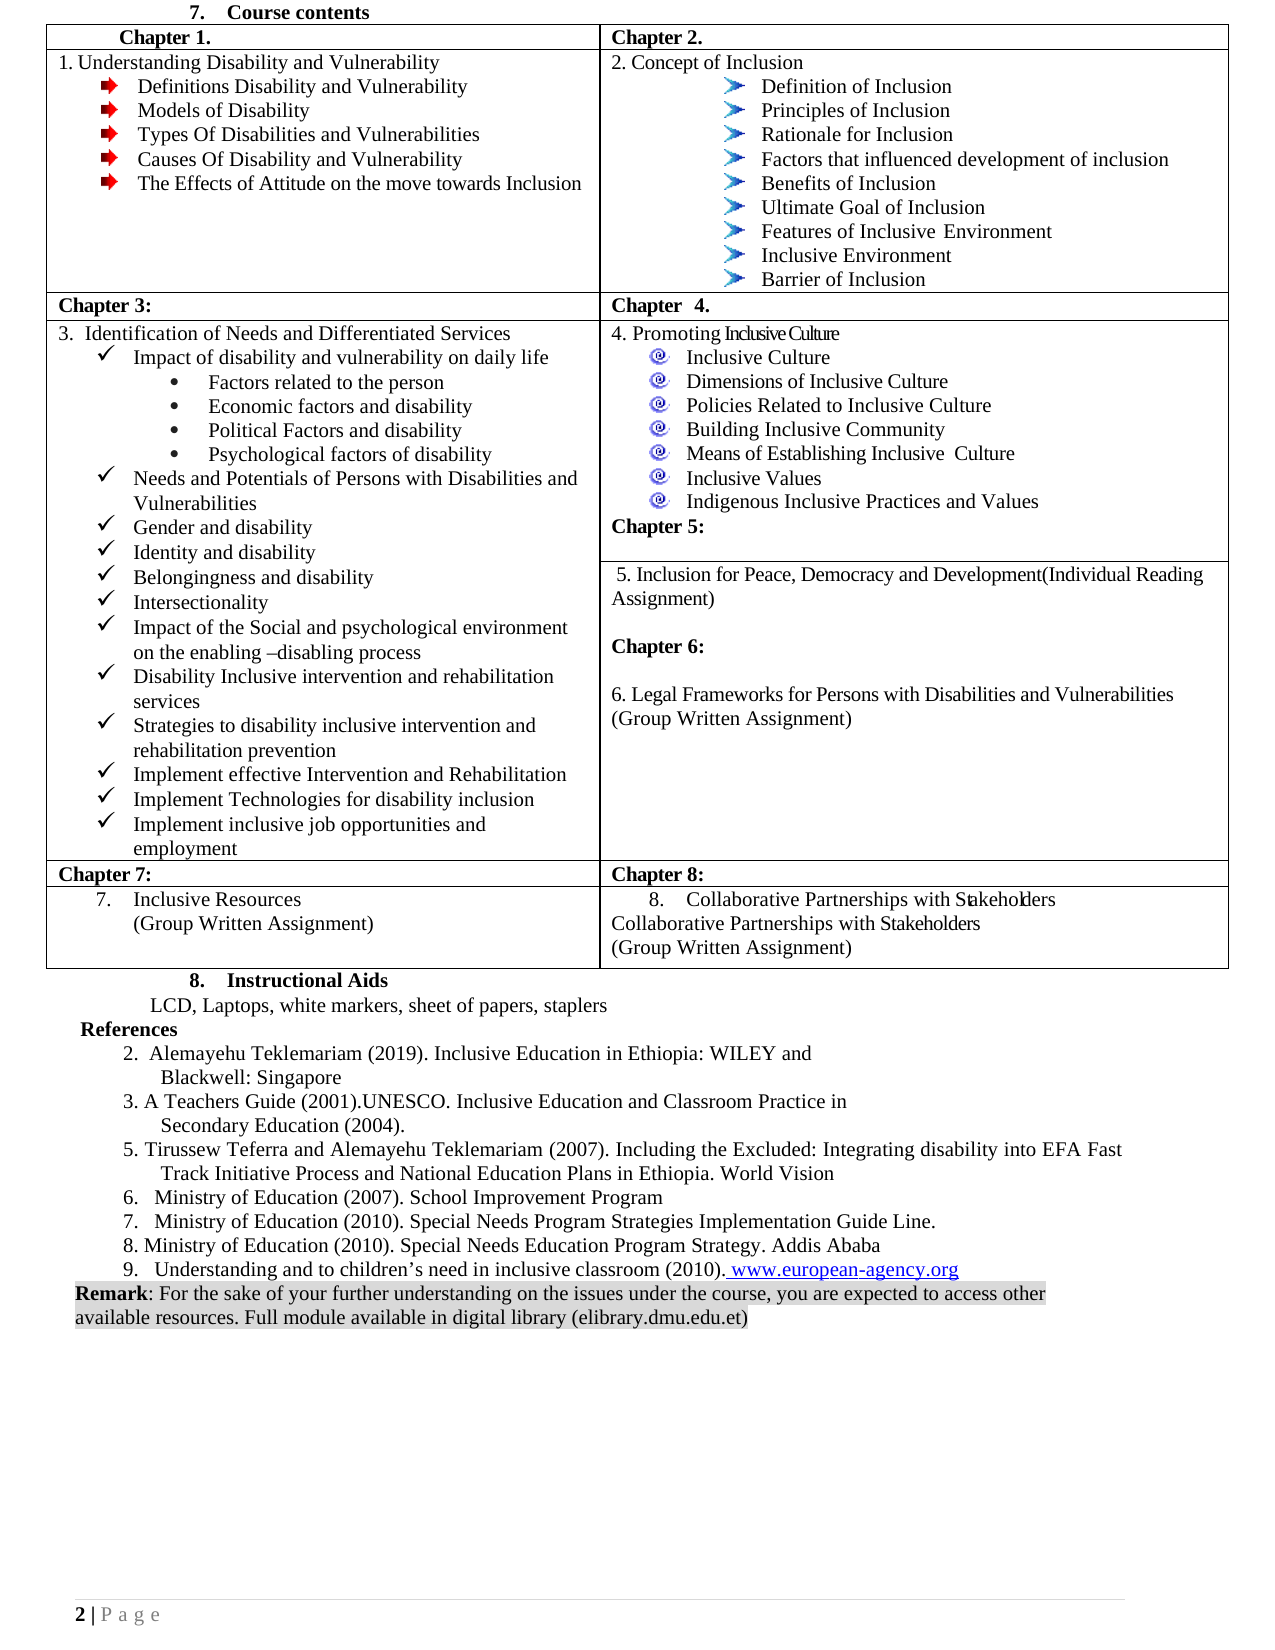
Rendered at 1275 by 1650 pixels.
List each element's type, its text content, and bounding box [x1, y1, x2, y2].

table_cell 2. Concept of Inclusion Definition of Inclusion Principles of Inclusion Rationale for Inclusion Factors that influenced development of inclusion Benefits of Inclusion Ultimate Goal of Inclusion Features of Inclusive Environment Inclusive Environment Barrier of Inclusion [601, 50, 1228, 292]
table_cell Chapter 7: [47, 861, 599, 886]
picture [724, 245, 745, 263]
text 6. Ministry of Education (2007). School Improvement Program [123, 1185, 1123, 1209]
picture [724, 269, 745, 287]
list LCD, Laptops, white markers, sheet of papers, staplers [150, 992, 1125, 1017]
picture [724, 77, 745, 94]
table_header Chapter 1. [47, 25, 599, 49]
picture [649, 468, 670, 485]
picture [101, 173, 118, 190]
picture [724, 221, 745, 239]
text 5. Tirussew Teferra and Alemayehu Teklemariam (2007). Including the Excluded: Integrating disability into EFA Fast Track Initiative Process and National Education Plans in Ethiopia. World Vision [123, 1137, 1123, 1185]
table_cell 1. Understanding Disability and Vulnerability Definitions Disability and Vulnerability Models of Disability Types Of Disabilities and Vulnerabilities Causes Of Disability and Vulnerability The Effects of Attitude on the move towards Inclusion [47, 50, 599, 292]
list Course contents [189, 0, 1125, 24]
table_cell Collaborative Partnerships with Stakeholders Collaborative Partnerships with Stakeholders (Group Written Assignment) [601, 887, 1228, 967]
picture [101, 125, 118, 142]
picture [724, 173, 745, 190]
picture [724, 125, 745, 142]
text 9. Understanding and to children’s need in inclusive classroom (2010). www.european-agency.org [123, 1257, 1123, 1281]
picture [101, 101, 118, 118]
text Remark: For the sake of your further understanding on the issues under the course, you are expected to access other available resources. Full module available in digital library (elibrary.dmu.edu.et) [748, 1281, 1125, 1329]
list Instructional Aids [189, 969, 1125, 992]
table_cell Inclusive Resources (Group Written Assignment) [47, 887, 599, 967]
picture [649, 444, 670, 461]
table_cell 4. Promoting Inclusive Culture Inclusive Culture Dimensions of Inclusive Culture Policies Related to Inclusive Culture Building Inclusive Community Means of Establishing Inclusive Culture Inclusive Values Indigenous Inclusive Practices and Values Chapter 5: [601, 321, 1228, 561]
table_cell Chapter 3: [47, 293, 599, 320]
picture [649, 396, 670, 413]
table_cell 5. Inclusion for Peace, Democracy and Development(Individual Reading Assignment) Chapter 6: 6. Legal Frameworks for Persons with Disabilities and Vulnerabilities (Group Written Assignment) [601, 562, 1228, 860]
text 8. Ministry of Education (2010). Special Needs Education Program Strategy. Addis Ababa [123, 1233, 1123, 1257]
picture [649, 372, 670, 389]
picture [724, 149, 745, 166]
text 2. Alemayehu Teklemariam (2019). Inclusive Education in Ethiopia: WILEY and [123, 1041, 1123, 1065]
table_header Chapter 2. [601, 25, 1228, 49]
picture [649, 348, 670, 365]
text Blackwell: Singapore [160, 1065, 1123, 1089]
picture [649, 420, 670, 437]
picture [724, 101, 745, 118]
picture [101, 149, 118, 166]
text Secondary Education (2004). [160, 1113, 1123, 1137]
picture [649, 492, 670, 509]
table_cell 3. Identification of Needs and Differentiated Services Impact of disability and vulnerability on daily life Factors related to the person Economic factors and disability Political Factors and disability Psychological factors of disability Needs and Potentials of Persons with Disabilities and Vulnerabilities Gender and disability Identity and disability Belongingness and disability Intersectionality Impact of the Social and psychological environment on the enabling –disabling process Disability Inclusive intervention and rehabilitation services Strategies to disability inclusive intervention and rehabilitation prevention Implement effective Intervention and Rehabilitation Implement Technologies for disability inclusion Implement inclusive job opportunities and employment [47, 321, 599, 860]
picture [101, 77, 118, 94]
table_cell Chapter 4. [601, 293, 1228, 320]
text 3. A Teachers Guide (2001).UNESCO. Inclusive Education and Classroom Practice in [123, 1089, 1123, 1113]
text References [75, 1017, 1123, 1041]
table_cell Chapter 8: [601, 861, 1228, 886]
text 7. Ministry of Education (2010). Special Needs Program Strategies Implementation Guide Line. [123, 1209, 1123, 1233]
picture [724, 197, 745, 215]
